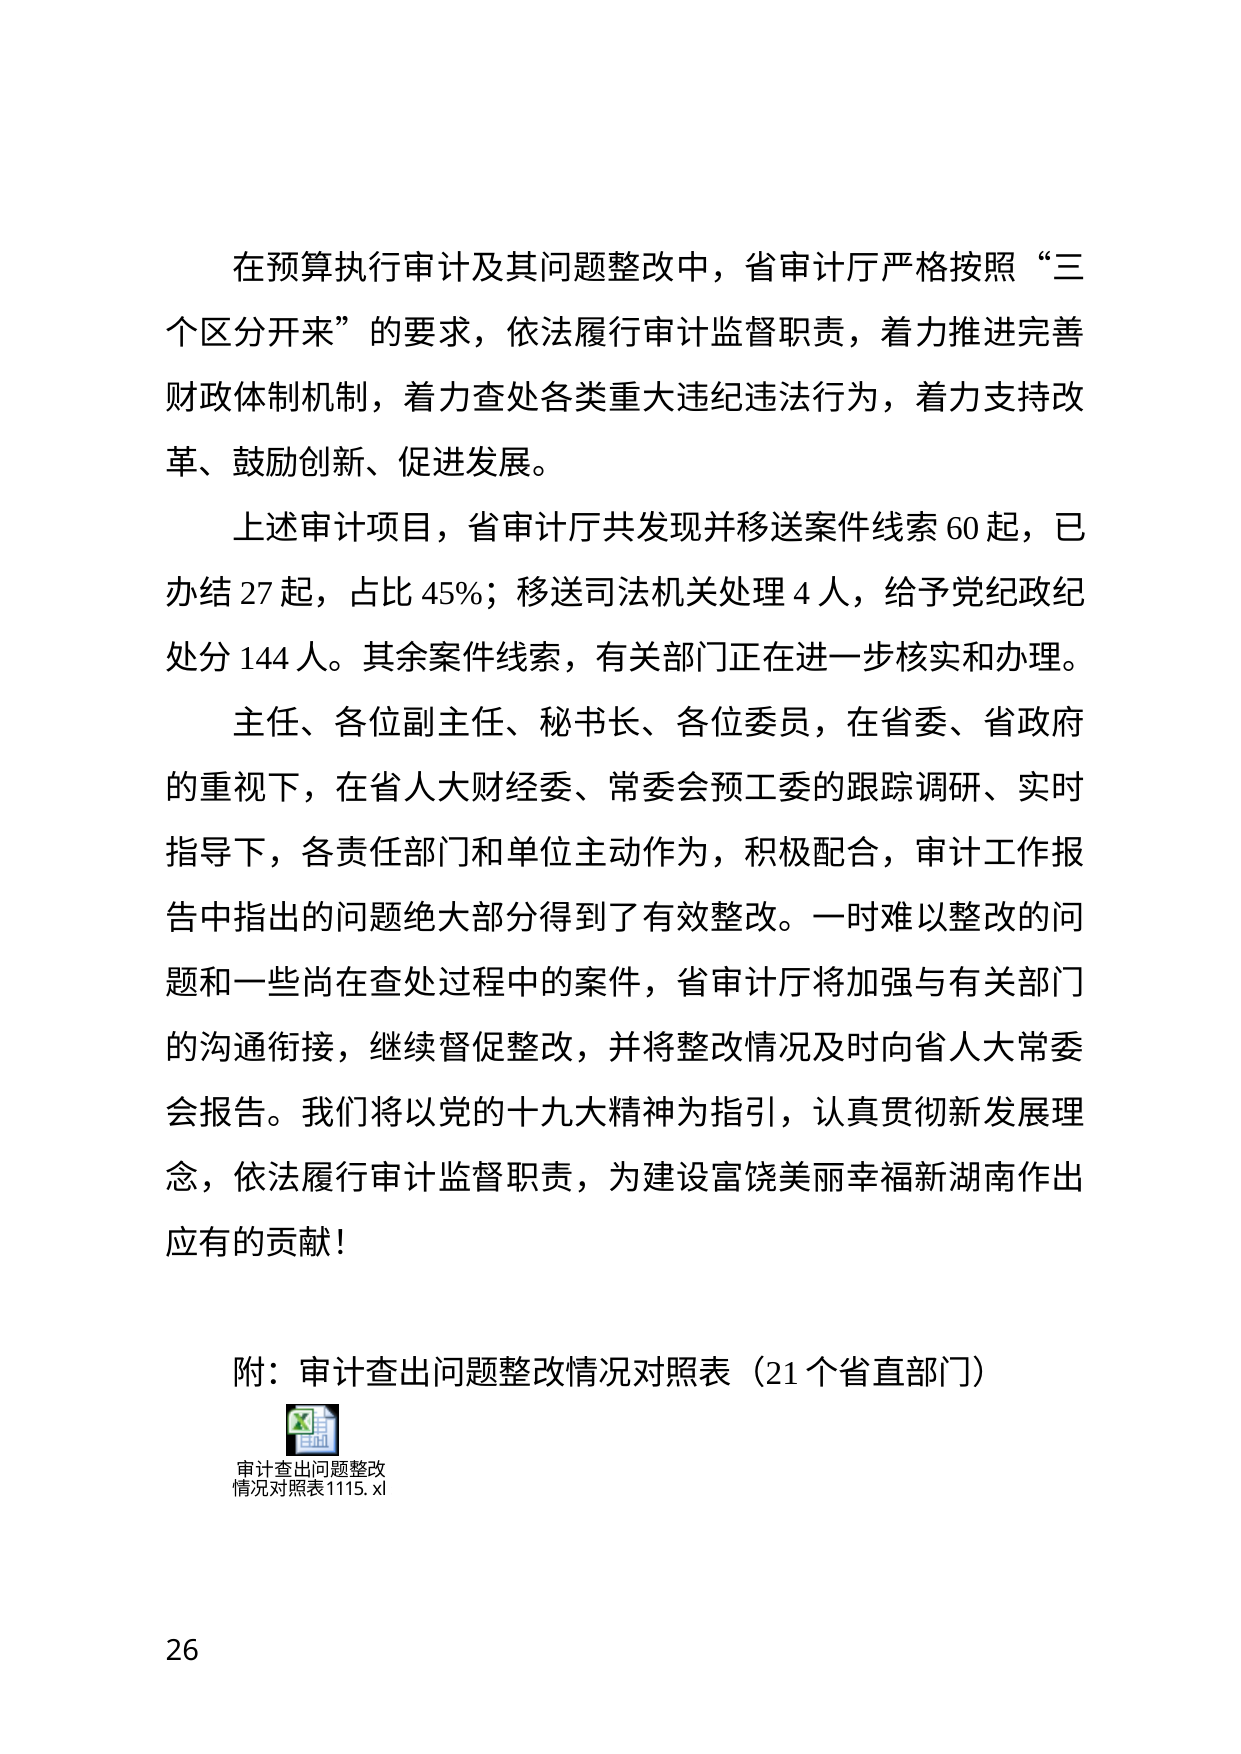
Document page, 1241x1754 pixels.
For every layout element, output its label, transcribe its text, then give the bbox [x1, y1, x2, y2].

text 在预算执行审计及其问题整改中，省审计厅严格按照“三个区分开来”的要求，依法履行审计监督职责，着力推进完善财政体制机制，着力查处各类重大违纪违法行为，着力支持改革、鼓励创新、促进发展。 [165, 233, 1087, 493]
text 上述审计项目，省审计厅共发现并移送案件线索60起，已办结27起，占比45%；移送司法机关处理4人，给予党纪政纪处分144人。其余案件线索，有关部门正在进一步核实和办理。 [165, 493, 1087, 688]
text 附：审计查出问题整改情况对照表（21个省直部门） [165, 1338, 1087, 1403]
text 主任、各位副主任、秘书长、各位委员，在省委、省政府的重视下，在省人大财经委、常委会预工委的跟踪调研、实时指导下，各责任部门和单位主动作为，积极配合，审计工作报告中指出的问题绝大部分得到了有效整改。一时难以整改的问题和一些尚在查处过程中的案件，省审计厅将加强与有关部门的沟通衔接，继续督促整改，并将整改情况及时向省人大常委会报告。我们将以党的十九大精神为指引，认真贯彻新发展理念，依法履行审计监督职责，为建设富饶美丽幸福新湖南作出应有的贡献！ [165, 688, 1087, 1273]
